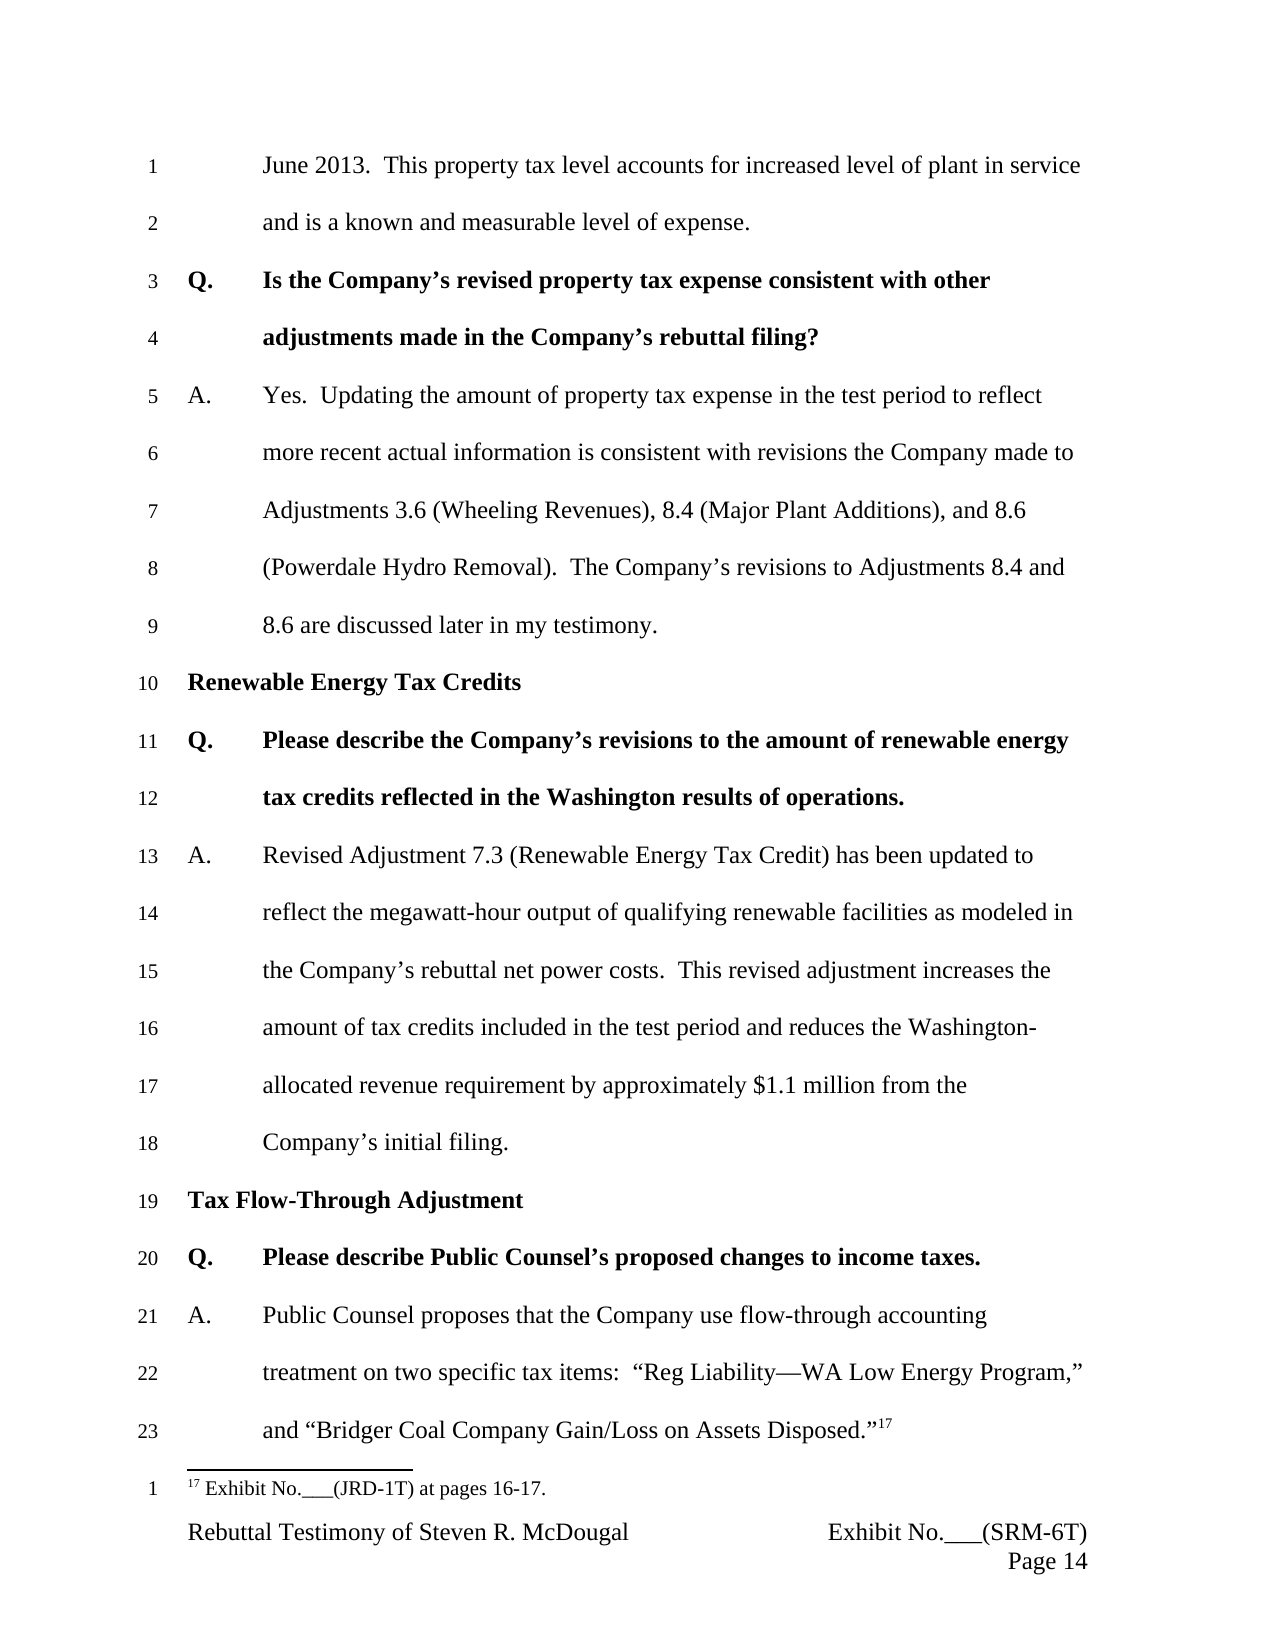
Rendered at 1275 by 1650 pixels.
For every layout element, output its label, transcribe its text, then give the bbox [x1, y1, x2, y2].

subtitle Tax Flow-Through Adjustment [187, 1185, 1087, 1214]
text Q. Is the Company’s revised property tax expense consistent with other adjustments made in the Company’s rebuttal filing? [187, 265, 1087, 351]
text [187, 150, 1087, 236]
text A. Public Counsel proposes that the Company use flow-through accounting treatment on two specific tax items: “Reg Liability—WA Low Energy Program,” and “Bridger Coal Company Gain/Loss on Assets Disposed.” [187, 1300, 1087, 1444]
subtitle Renewable Energy Tax Credits [187, 667, 1087, 696]
text Q. Please describe the Company’s revisions to the amount of renewable energy tax credits reflected in the Washington results of operations. [187, 725, 1087, 811]
text A. Yes. Updating the amount of property tax expense in the test period to reflect more recent actual information is consistent with revisions the Company made to Adjustments 3.6 (Wheeling Revenues), 8.4 (Major Plant Additions), and 8.6 (Powerdale Hydro Removal). The Company’s revisions to Adjustments 8.4 and 8.6 are discussed later in my testimony. [187, 380, 1087, 639]
text Q. Please describe Public Counsel’s proposed changes to income taxes. [187, 1242, 1087, 1271]
text A. Revised Adjustment 7.3 (Renewable Energy Tax Credit) has been updated to reflect the megawatt-hour output of qualifying renewable facilities as modeled in the Company’s rebuttal net power costs. This revised adjustment increases the amount of tax credits included in the test period and reduces the Washington-allocated revenue requirement by approximately $1.1 million from the Company’s initial filing. [187, 840, 1087, 1156]
